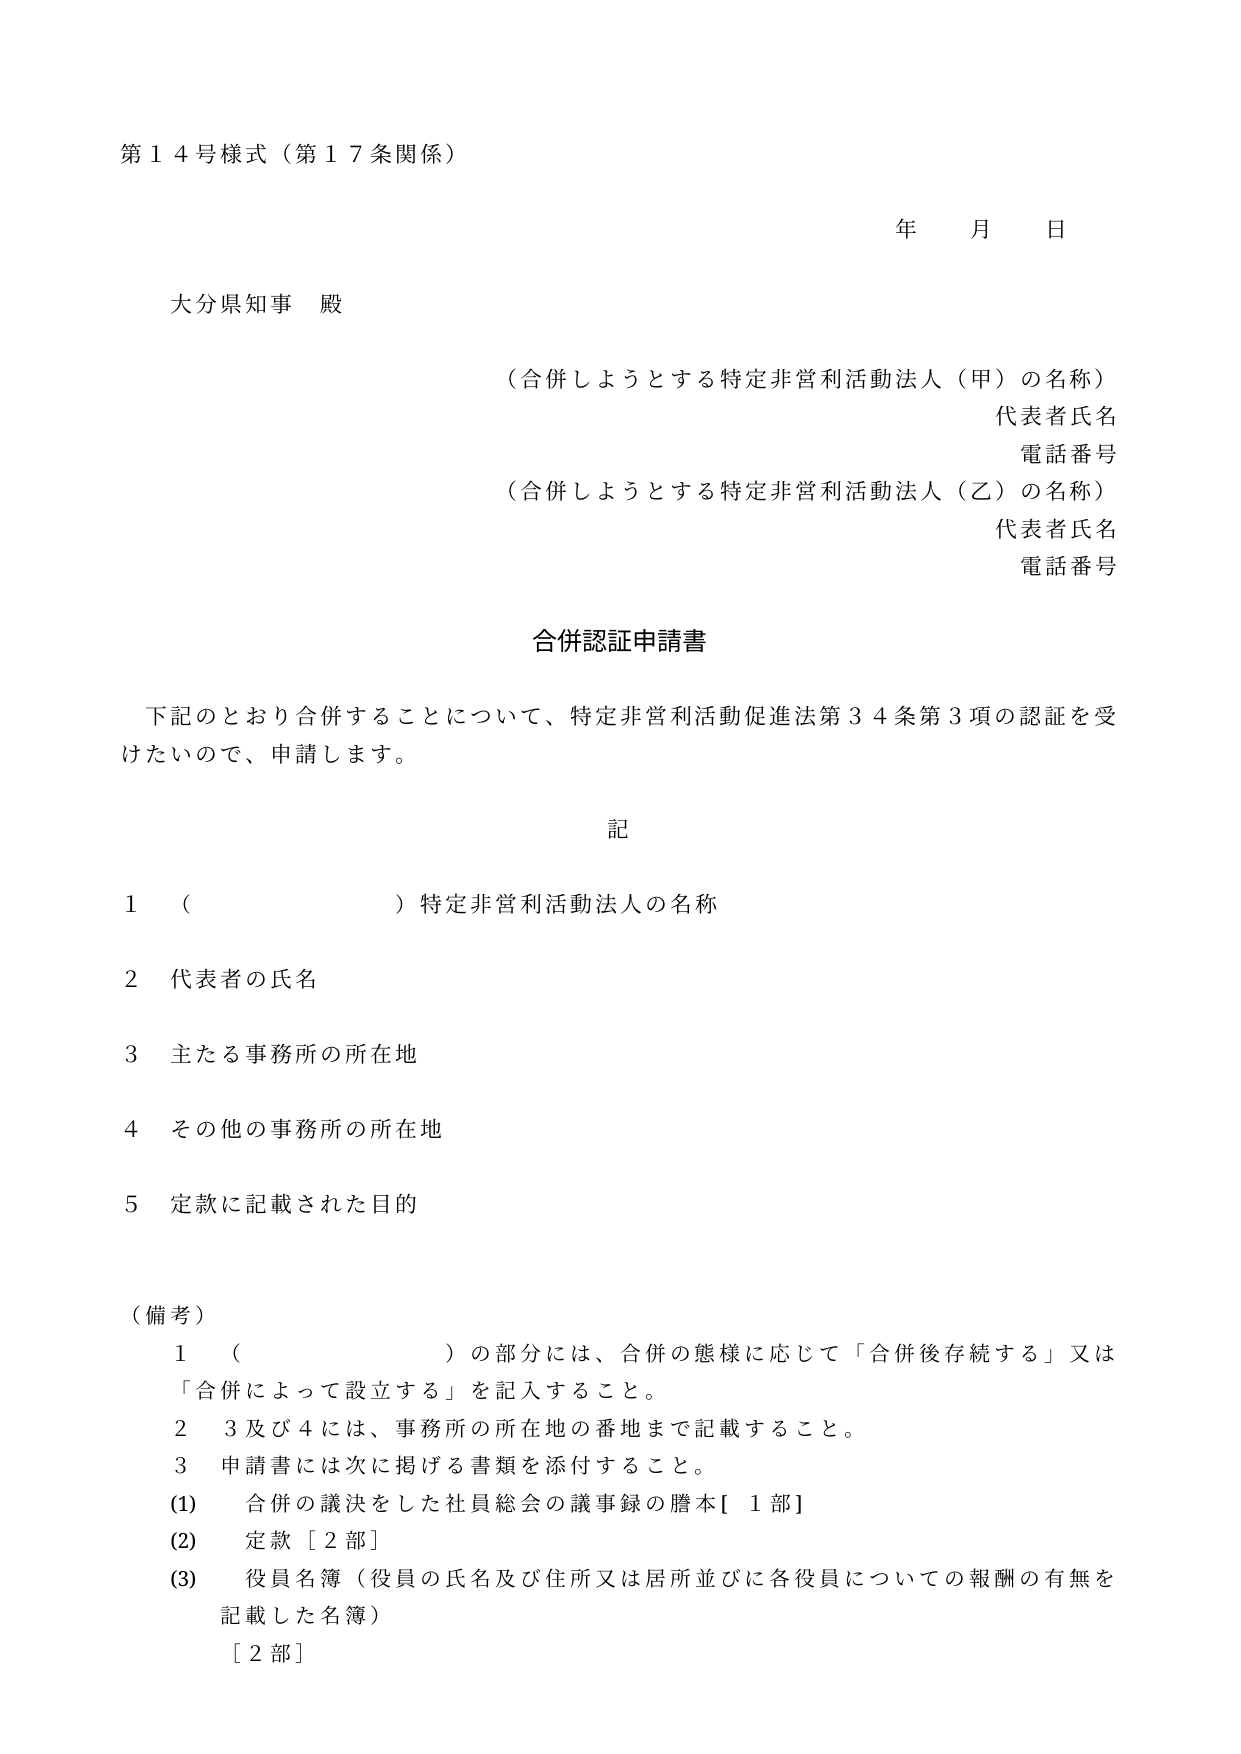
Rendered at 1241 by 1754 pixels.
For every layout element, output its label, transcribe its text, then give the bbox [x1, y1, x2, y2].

text (1) 合併の議決をした社員総会の議事録の謄本[１部] [166, 1484, 1120, 1521]
text ４ その他の事務所の所在地 [120, 1109, 1120, 1146]
text 第１４号様式（第１７条関係） [120, 134, 1120, 171]
text （合併しようとする特定非営利活動法人（甲）の名称） [120, 359, 1120, 396]
text 年 月 日 [120, 209, 1120, 246]
text ２ ３及び４には、事務所の所在地の番地まで記載すること。 [145, 1409, 1120, 1446]
text 合併認証申請書 [120, 621, 1120, 659]
text １ （ ）の部分には、合併の態様に応じて「合併後存続する」又は「合併によって設立する」を記入すること。 [145, 1334, 1120, 1409]
text 大分県知事 殿 [120, 284, 1120, 321]
text 下記のとおり合併することについて、特定非営利活動促進法第３４条第３項の認証を受けたいので、申請します。 [120, 696, 1120, 771]
text ３ 主たる事務所の所在地 [120, 1034, 1120, 1071]
text ３ 申請書には次に掲げる書類を添付すること。 [145, 1446, 1120, 1484]
text １ （ ）特定非営利活動法人の名称 [120, 884, 1120, 921]
text 電話番号 [120, 434, 1120, 471]
text 代表者氏名 [120, 396, 1120, 434]
text ２ 代表者の氏名 [120, 959, 1120, 996]
text （備考） [120, 1296, 1120, 1334]
text ５ 定款に記載された目的 [120, 1184, 1120, 1221]
text ［２部］ [195, 1634, 1120, 1671]
text (3) 役員名簿（役員の氏名及び住所又は居所並びに各役員についての報酬の有無を記載した名簿） [170, 1559, 1120, 1634]
text 記 [120, 809, 1120, 846]
text （合併しようとする特定非営利活動法人（乙）の名称） [120, 471, 1120, 509]
text 電話番号 [120, 546, 1120, 584]
text 代表者氏名 [120, 509, 1120, 546]
text (2) 定款［２部］ [166, 1521, 1120, 1559]
